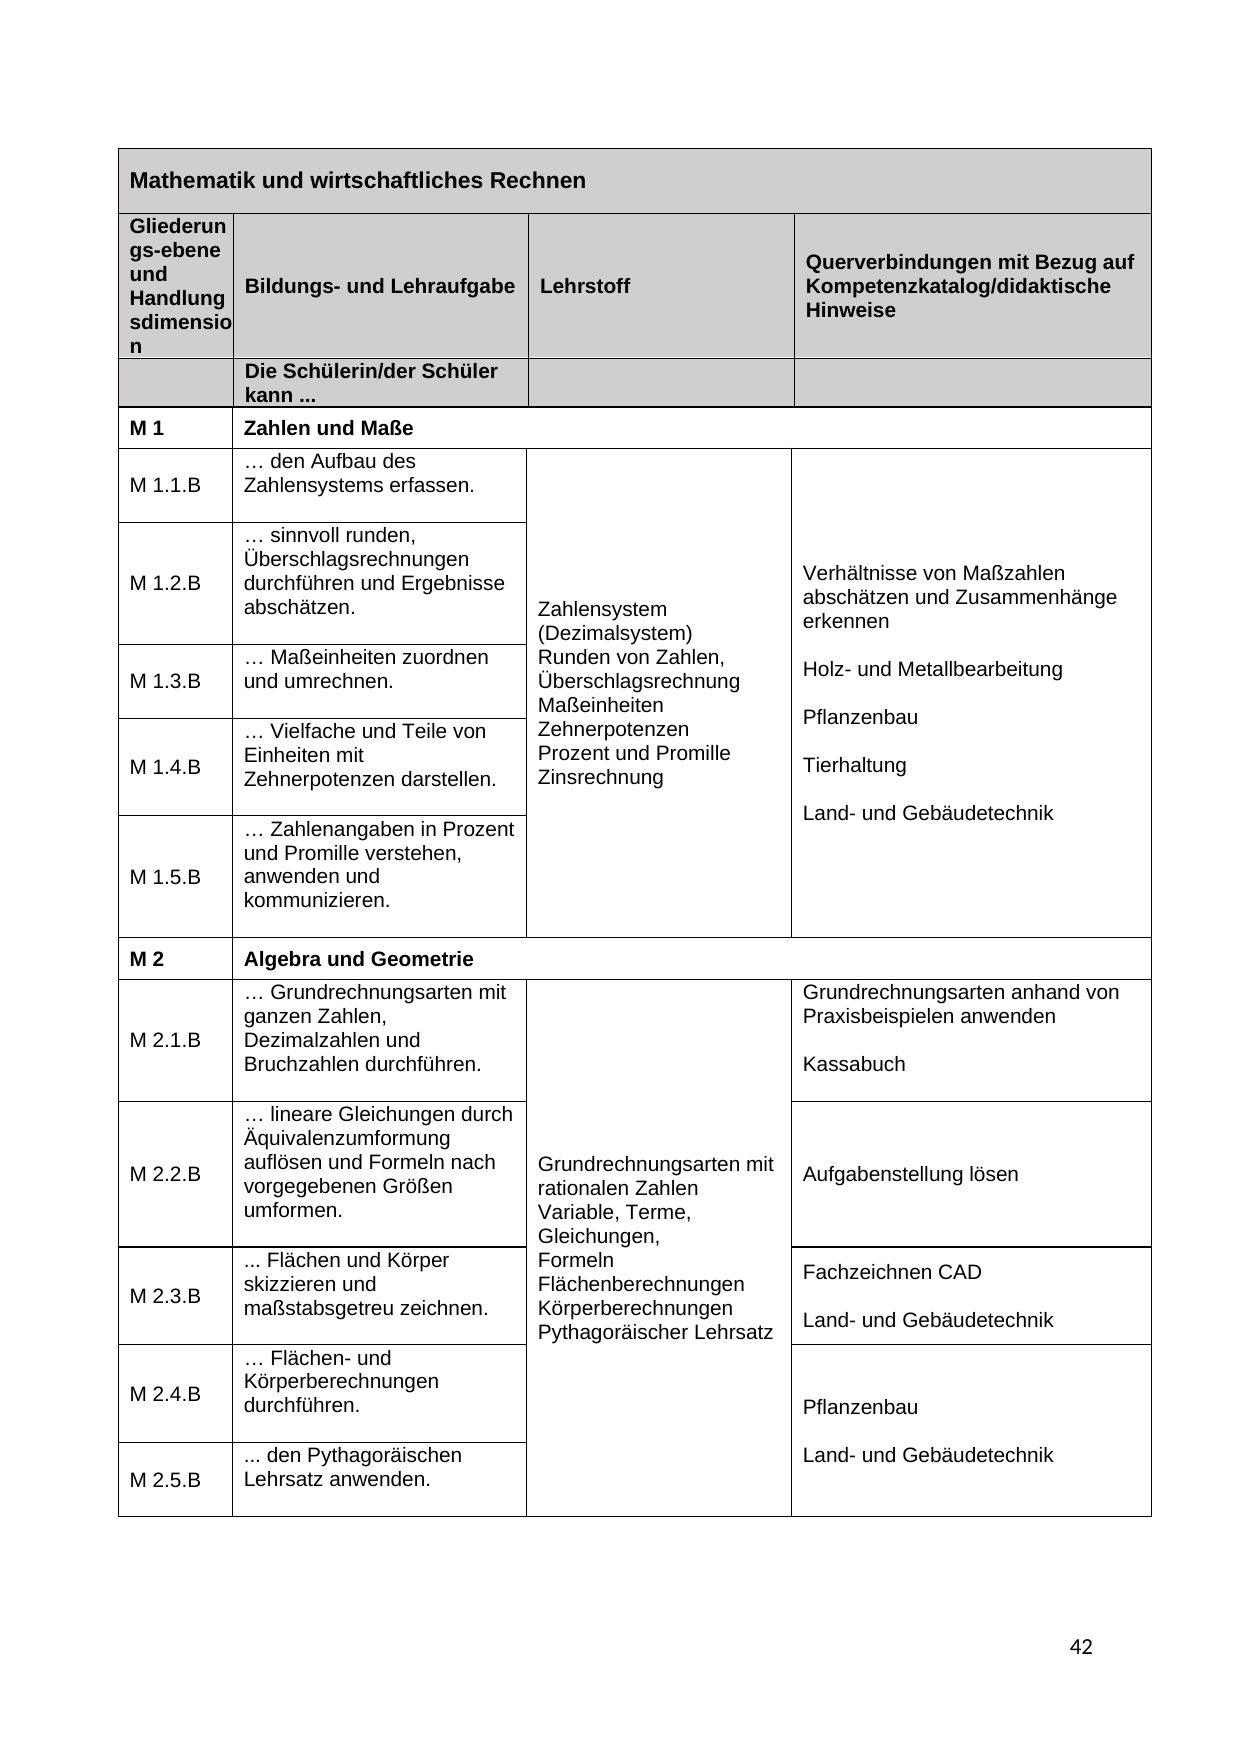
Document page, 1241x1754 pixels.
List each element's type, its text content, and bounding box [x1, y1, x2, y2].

table_cell M 1.4.B [119, 719, 232, 815]
table_cell M 1 [119, 408, 232, 448]
table_cell [795, 359, 1151, 406]
table_cell M 1.2.B [119, 523, 232, 643]
table_cell … lineare Gleichungen durch Äquivalenzumformung auflösen und Formeln nach vorgegebenen Größen umformen. [233, 1102, 526, 1246]
table_cell M 2.1.B [119, 980, 232, 1101]
table_cell Algebra und Geometrie [233, 938, 1151, 979]
table_cell Gliederungs-ebene und Handlungsdimension [119, 214, 233, 357]
table_cell M 2.5.B [119, 1443, 232, 1516]
table_cell … sinnvoll runden, Überschlagsrechnungen durchführen und Ergebnisse abschätzen. [233, 523, 526, 643]
table_cell … Grundrechnungsarten mit ganzen Zahlen, Dezimalzahlen und Bruchzahlen durchführen. [233, 980, 526, 1101]
table_cell … Maßeinheiten zuordnen und umrechnen. [233, 645, 526, 717]
table_cell Zahlensystem (Dezimalsystem) Runden von Zahlen, Überschlagsrechnung Maßeinheiten Zehnerpotenzen Prozent und Promille Zinsrechnung [527, 449, 791, 937]
table_cell Lehrstoff [529, 214, 794, 357]
table_cell Grundrechnungsarten anhand von Praxisbeispielen anwenden Kassabuch [792, 980, 1151, 1101]
table_cell M 2.4.B [119, 1345, 232, 1442]
table_cell M 1.1.B [119, 449, 232, 522]
table_cell [529, 359, 794, 406]
table_cell … Zahlenangaben in Prozent und Promille verstehen, anwenden und kommunizieren. [233, 816, 526, 937]
table_cell Querverbindungen mit Bezug auf Kompetenzkatalog/didaktische Hinweise [795, 214, 1151, 357]
table_cell Grundrechnungsarten mit rationalen Zahlen Variable, Terme, Gleichungen, Formeln Flächenberechnungen Körperberechnungen Pythagoräischer Lehrsatz [527, 980, 791, 1516]
table_cell M 2 [119, 938, 232, 979]
table_cell Aufgabenstellung lösen [792, 1102, 1151, 1246]
table_header Mathematik und wirtschaftliches Rechnen [119, 149, 1151, 213]
table_cell Pflanzenbau Land- und Gebäudetechnik [792, 1345, 1151, 1516]
table_cell M 1.3.B [119, 645, 232, 717]
table_cell ... den Pythagoräischen Lehrsatz anwenden. [233, 1443, 526, 1516]
table_cell … Vielfache und Teile von Einheiten mit Zehnerpotenzen darstellen. [233, 719, 526, 815]
table_cell Fachzeichnen CAD Land- und Gebäudetechnik [792, 1248, 1151, 1344]
table_cell M 2.2.B [119, 1102, 232, 1246]
table_cell M 1.5.B [119, 816, 232, 937]
table_cell Bildungs- und Lehraufgabe [234, 214, 528, 357]
table_cell Verhältnisse von Maßzahlen abschätzen und Zusammenhänge erkennen Holz- und Metallbearbeitung Pflanzenbau Tierhaltung Land- und Gebäudetechnik [792, 449, 1151, 937]
table_cell Zahlen und Maße [233, 408, 1151, 448]
table_cell M 2.3.B [119, 1248, 232, 1344]
table_cell … Flächen- und Körperberechnungen durchführen. [233, 1345, 526, 1442]
table_cell Die Schülerin/der Schüler kann ... [234, 359, 528, 406]
table_cell [119, 359, 233, 406]
table_cell … den Aufbau des Zahlensystems erfassen. [233, 449, 526, 522]
table_cell ... Flächen und Körper skizzieren und maßstabsgetreu zeichnen. [233, 1248, 526, 1344]
